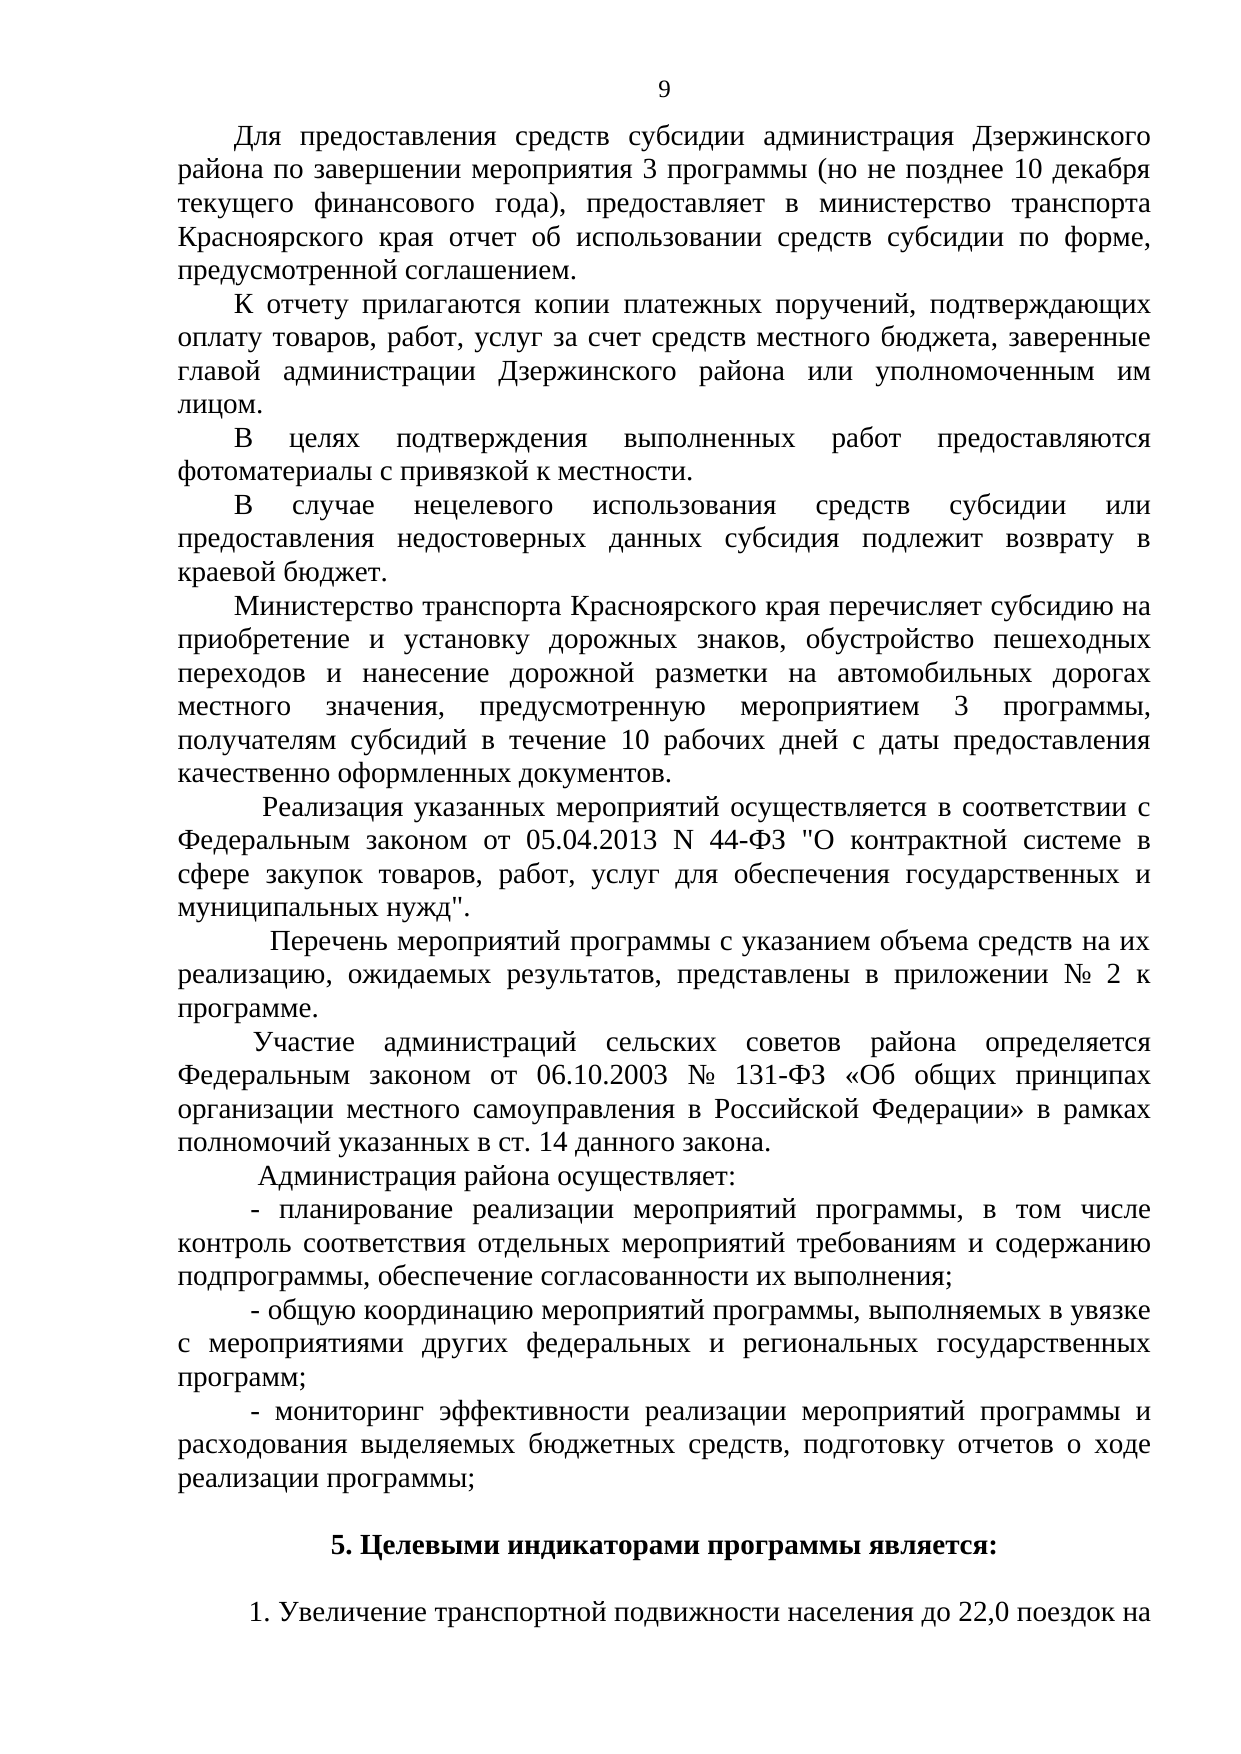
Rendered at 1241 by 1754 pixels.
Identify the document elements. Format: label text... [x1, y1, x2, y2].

text - планирование реализации мероприятий программы, в том числе контроль соответствия отдельных мероприятий требованиям и содержанию подпрограммы, обеспечение согласованности их выполнения; [177, 1191, 1152, 1292]
text - общую координацию мероприятий программы, выполняемых в увязке с мероприятиями других федеральных и региональных государственных программ; [177, 1292, 1152, 1393]
text В случае нецелевого использования средств субсидии или предоставления недостоверных данных субсидия подлежит возврату в краевой бюджет. [177, 487, 1152, 588]
text Администрация района осуществляет: [177, 1158, 1152, 1191]
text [177, 1594, 1152, 1627]
text Участие администраций сельских советов района определяется Федеральным законом от 06.10.2003 № 131-ФЗ «Об общих принципах организации местного самоуправления в Российской Федерации» в рамках полномочий указанных в ст. 14 данного закона. [177, 1024, 1152, 1158]
text Министерство транспорта Красноярского края перечисляет субсидию на приобретение и установку дорожных знаков, обустройство пешеходных переходов и нанесение дорожной разметки на автомобильных дорогах местного значения, предусмотренную мероприятием 3 программы, получателям субсидий в течение 10 рабочих дней с даты предоставления качественно оформленных документов. [177, 588, 1152, 789]
text Для предоставления средств субсидии администрация Дзержинского района по завершении мероприятия 3 программы (но не позднее 10 декабря текущего финансового года), предоставляет в министерство транспорта Красноярского края отчет об использовании средств субсидии по форме, предусмотренной соглашением. [177, 118, 1152, 286]
text 5. Целевыми индикаторами программы является: [177, 1527, 1152, 1560]
text - мониторинг эффективности реализации мероприятий программы и расходования выделяемых бюджетных средств, подготовку отчетов о ходе реализации программы; [177, 1393, 1152, 1493]
text В целях подтверждения выполненных работ предоставляются фотоматериалы с привязкой к местности. [177, 420, 1152, 487]
text К отчету прилагаются копии платежных поручений, подтверждающих оплату товаров, работ, услуг за счет средств местного бюджета, заверенные главой администрации Дзержинского района или уполномоченным им лицом. [177, 286, 1152, 420]
text Реализация указанных мероприятий осуществляется в соответствии с Федеральным законом от 05.04.2013 N 44-ФЗ "О контрактной системе в сфере закупок товаров, работ, услуг для обеспечения государственных и муниципальных нужд". [177, 789, 1152, 923]
text Перечень мероприятий программы с указанием объема средств на их реализацию, ожидаемых результатов, представлены в приложении № 2 к программе. [177, 923, 1152, 1024]
